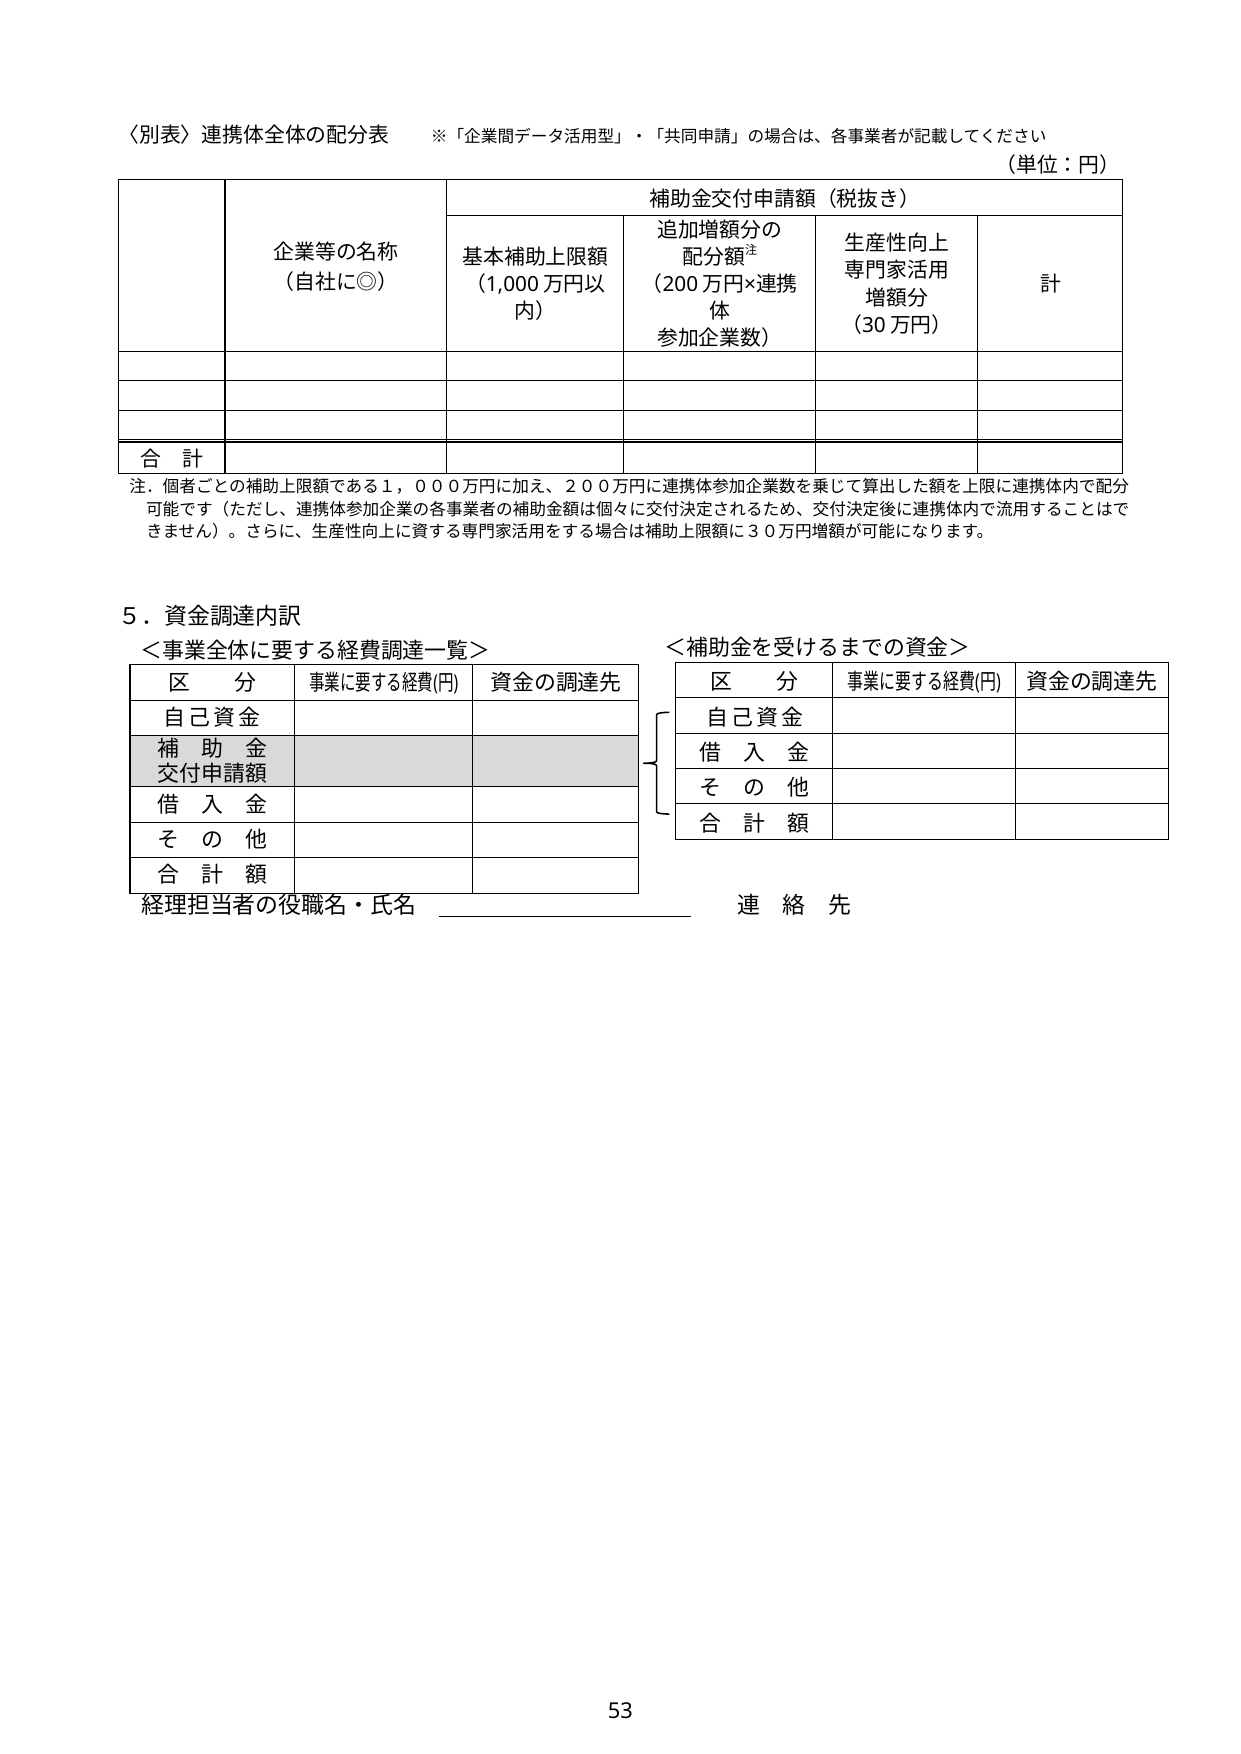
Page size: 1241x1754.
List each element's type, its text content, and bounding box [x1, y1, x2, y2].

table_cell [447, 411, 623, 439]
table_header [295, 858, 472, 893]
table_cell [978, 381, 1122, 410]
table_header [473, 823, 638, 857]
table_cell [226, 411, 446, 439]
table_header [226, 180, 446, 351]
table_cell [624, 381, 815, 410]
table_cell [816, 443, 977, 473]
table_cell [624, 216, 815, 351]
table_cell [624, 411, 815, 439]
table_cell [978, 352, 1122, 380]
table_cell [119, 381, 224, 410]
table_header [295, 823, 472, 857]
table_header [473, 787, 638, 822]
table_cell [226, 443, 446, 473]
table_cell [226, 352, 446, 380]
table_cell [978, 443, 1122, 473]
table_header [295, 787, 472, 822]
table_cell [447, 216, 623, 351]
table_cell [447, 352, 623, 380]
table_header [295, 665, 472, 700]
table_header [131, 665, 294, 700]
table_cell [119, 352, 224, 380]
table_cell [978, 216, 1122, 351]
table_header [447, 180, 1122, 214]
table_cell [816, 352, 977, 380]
text （単位：円） [118, 148, 1122, 178]
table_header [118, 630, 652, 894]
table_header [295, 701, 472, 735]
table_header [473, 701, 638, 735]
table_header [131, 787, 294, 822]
text 〈別表〉連携体全体の配分表 ※「企業間データ活用型」・「共同申請」の場合は、各事業者が記載してください [118, 118, 1122, 148]
text 注．個者ごとの補助上限額である１，０００万円に加え、２００万円に連携体参加企業数を乗じて算出した額を上限に連携体内で配分可能です（ただし、連携体参加企業の各事業者の補助金額は個々に交付決定されるため、交付決定後に連携体内で流用することはできません）。さらに、生産性向上に資する専門家活用をする場合は補助上限額に３０万円増額が可能になります。 [129, 474, 1131, 542]
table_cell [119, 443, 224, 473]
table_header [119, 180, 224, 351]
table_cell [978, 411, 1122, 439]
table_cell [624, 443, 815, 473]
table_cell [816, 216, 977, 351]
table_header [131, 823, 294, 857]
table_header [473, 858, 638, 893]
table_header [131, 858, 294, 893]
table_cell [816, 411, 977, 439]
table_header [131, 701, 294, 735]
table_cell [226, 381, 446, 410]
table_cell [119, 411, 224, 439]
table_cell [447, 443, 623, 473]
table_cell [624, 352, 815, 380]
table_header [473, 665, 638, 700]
text 経理担当者の役職名・氏名 連 絡 先 [118, 894, 1122, 919]
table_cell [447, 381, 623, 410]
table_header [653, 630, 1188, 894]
text ５．資金調達内訳 [118, 601, 1122, 630]
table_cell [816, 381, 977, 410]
